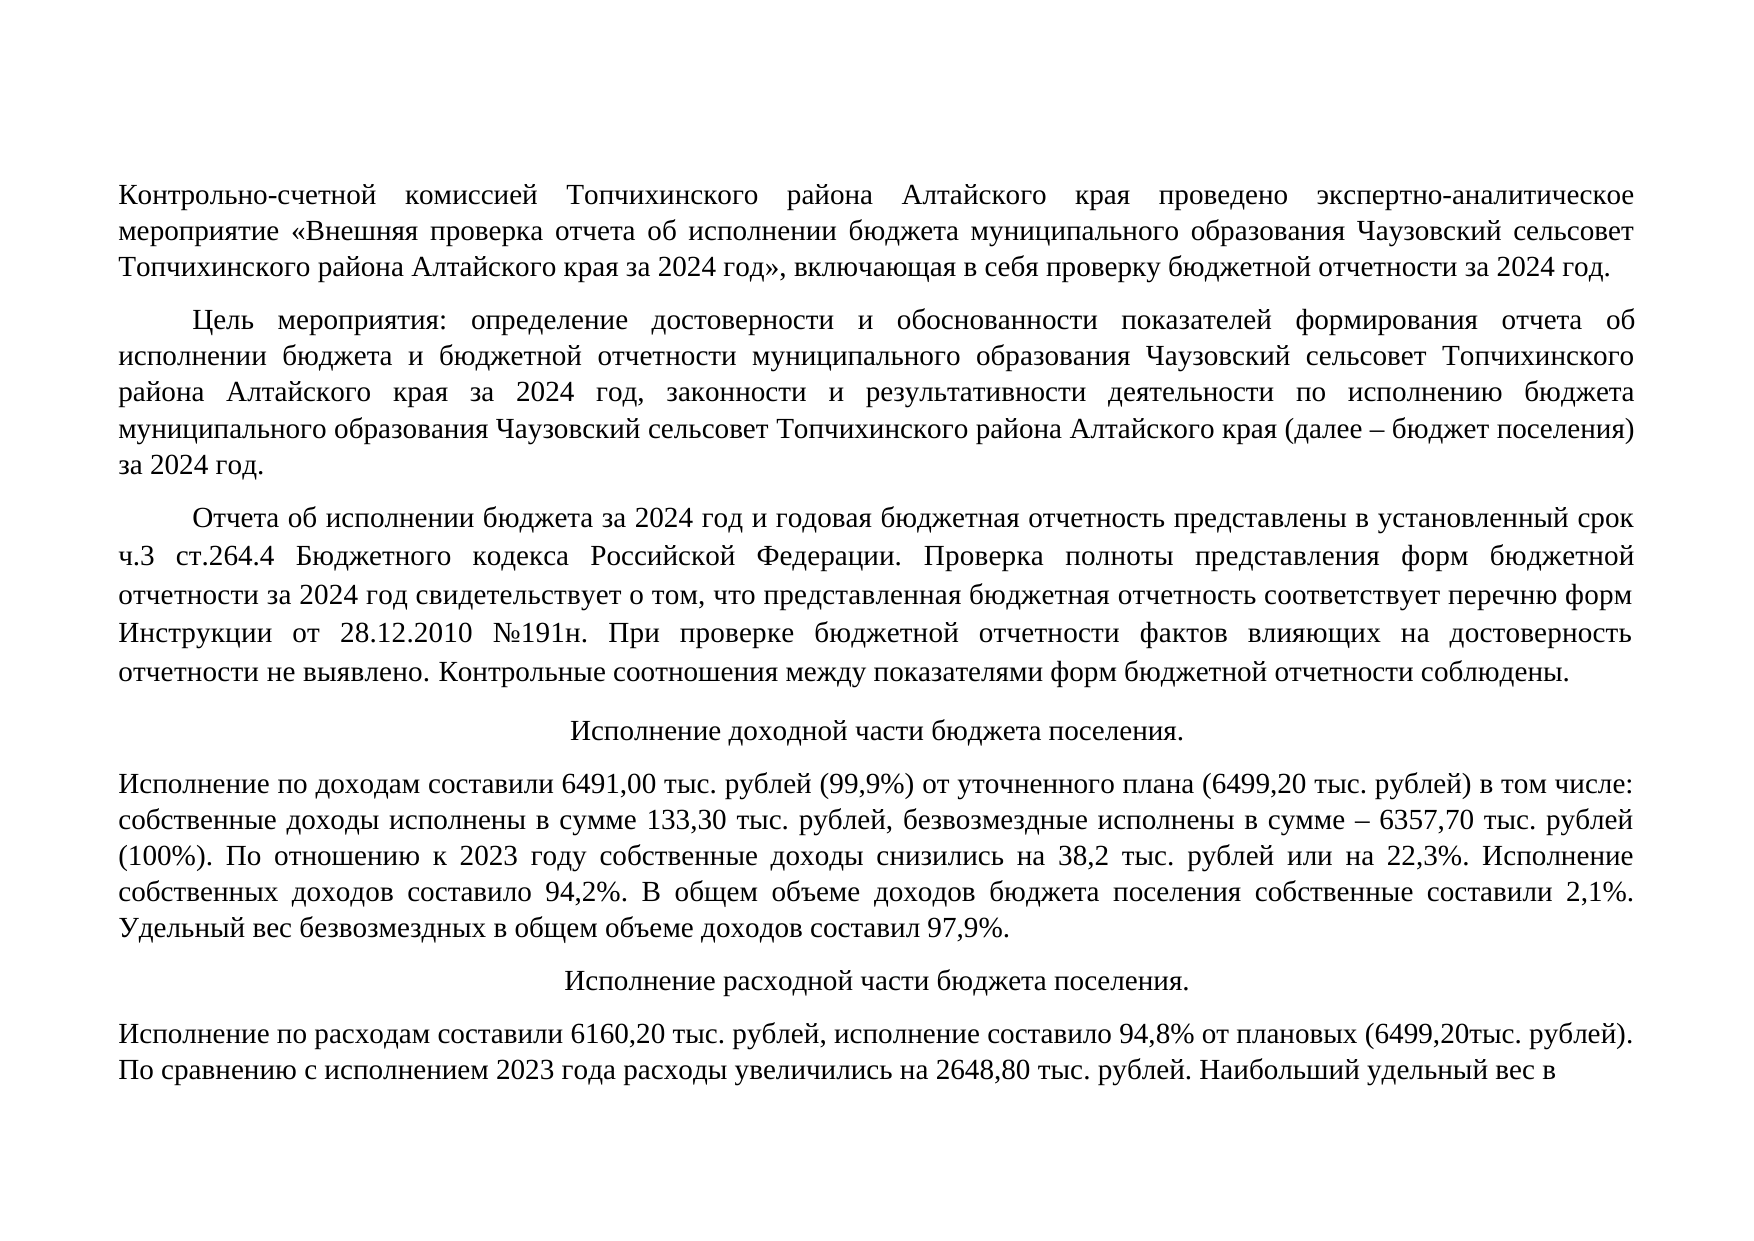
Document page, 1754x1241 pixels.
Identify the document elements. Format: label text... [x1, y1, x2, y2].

text Цель мероприятия: определение достоверности и обоснованности показателей формирования отчета об исполнении бюджета и бюджетной отчетности муниципального образования Чаузовский сельсовет Топчихинского района Алтайского края за 2024 год, законности и результативности деятельности по исполнению бюджета муниципального образования Чаузовский сельсовет Топчихинского района Алтайского края (далее – бюджет поселения) за 2024 год. [118, 302, 1636, 480]
list Отчета об исполнении бюджета за 2024 год и годовая бюджетная отчетность представлены в установленный срок ч.3 ст.264.4 Бюджетного кодекса Российской Федерации. Проверка полноты представления форм бюджетной отчетности за 2024 год свидетельствует о том, что представленная бюджетная отчетность соответствует перечню форм Инструкции от 28.12.2010 №191н. При проверке бюджетной отчетности фактов влияющих на достоверность отчетности не выявлено. Контрольные соотношения между показателями форм бюджетной отчетности соблюдены. [118, 500, 1636, 687]
text Исполнение доходной части бюджета поселения. [118, 713, 1636, 747]
text Исполнение расходной части бюджета поселения. [118, 963, 1636, 997]
text Исполнение по доходам составили 6491,00 тыс. рублей (99,9%) от уточненного плана (6499,20 тыс. рублей) в том числе: собственные доходы исполнены в сумме 133,30 тыс. рублей, безвозмездные исполнены в сумме – 6357,70 тыс. рублей (100%). По отношению к 2023 году собственные доходы снизились на 38,2 тыс. рублей или на 22,3%. Исполнение собственных доходов составило 94,2%. В общем объеме доходов бюджета поселения собственные составили 2,1%. Удельный вес безвозмездных в общем объеме доходов составил 97,9%. [118, 766, 1636, 944]
text Контрольно-счетной комиссией Топчихинского района Алтайского края проведено экспертно-аналитическое мероприятие «Внешняя проверка отчета об исполнении бюджета муниципального образования Чаузовский сельсовет Топчихинского района Алтайского края за 2024 год», включающая в себя проверку бюджетной отчетности за 2024 год. [118, 177, 1636, 283]
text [118, 1016, 1636, 1086]
